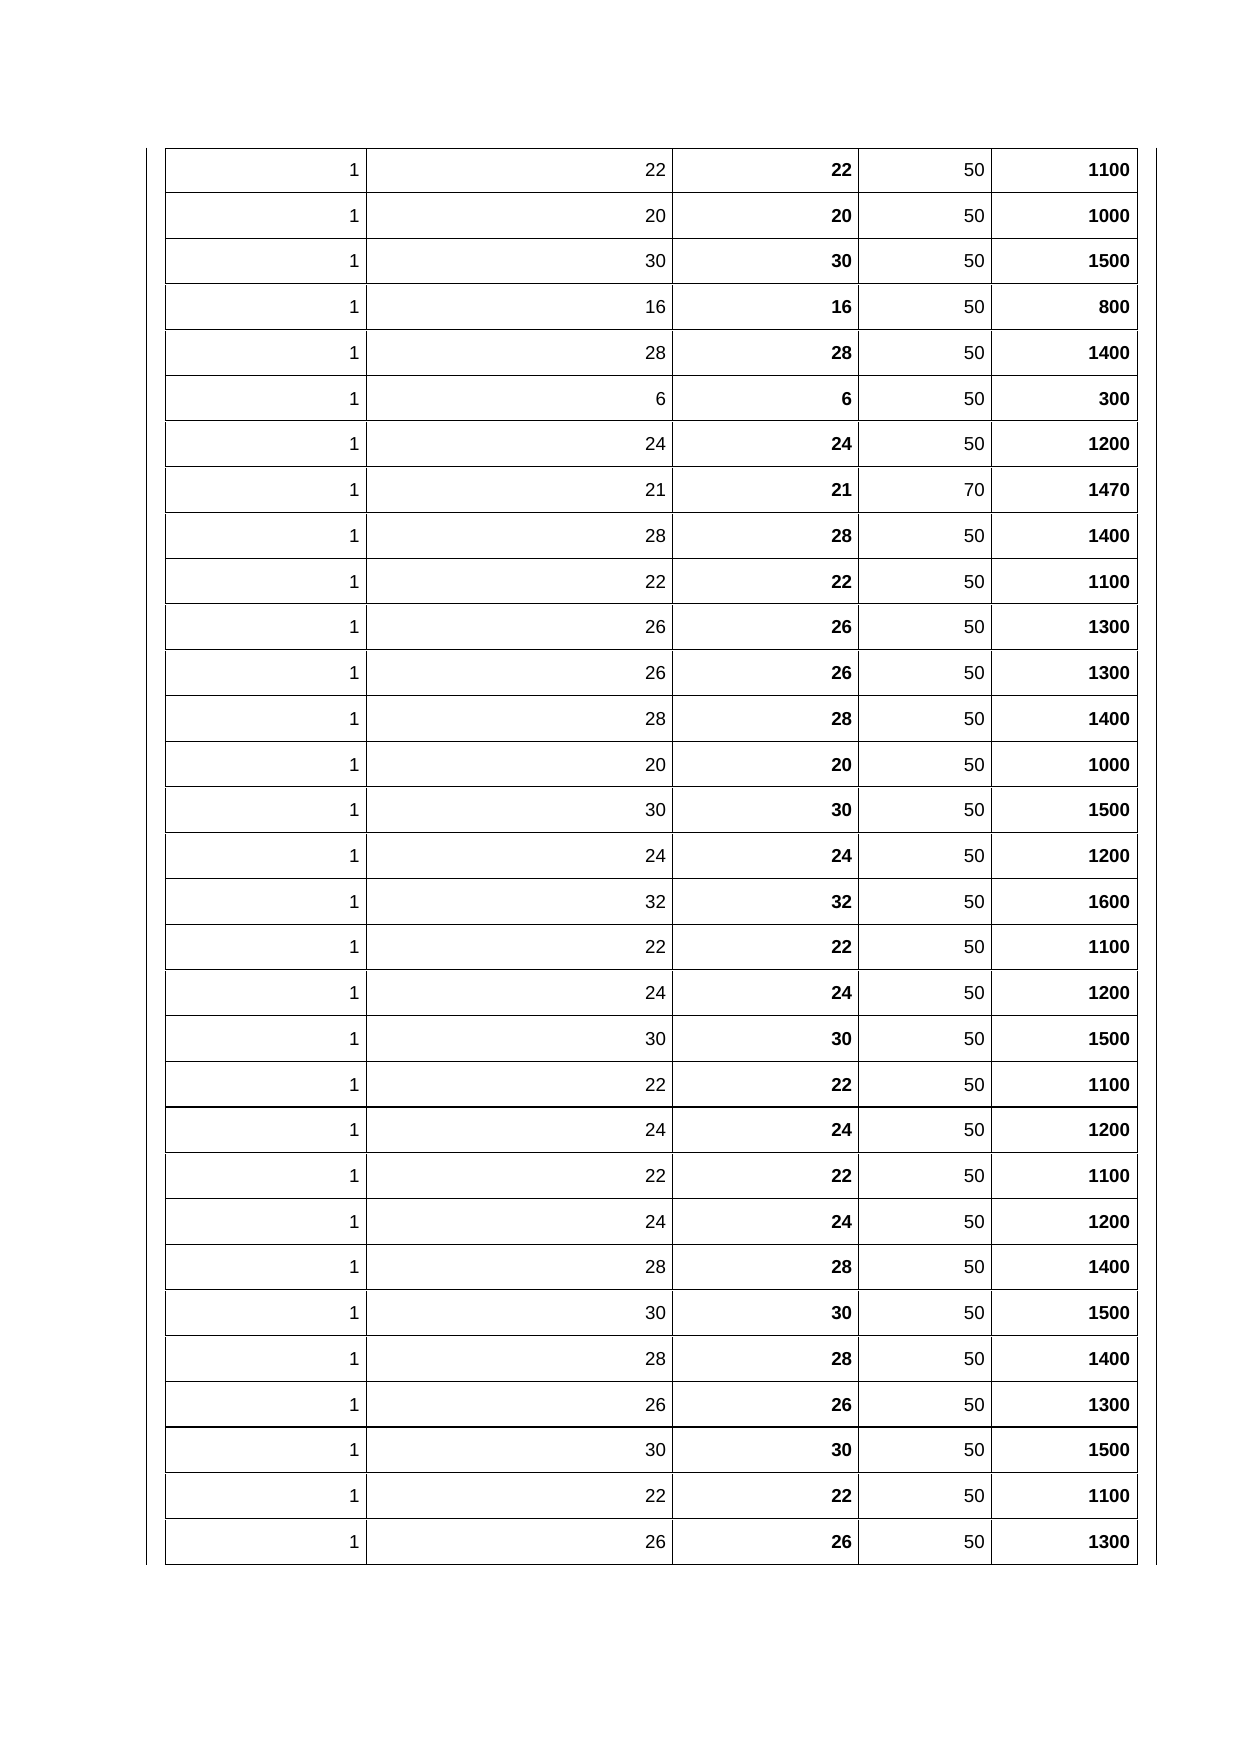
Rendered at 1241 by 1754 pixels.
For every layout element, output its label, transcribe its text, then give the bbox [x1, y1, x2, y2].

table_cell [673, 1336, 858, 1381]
table_cell 21 [673, 468, 858, 512]
table_cell 1400 [992, 514, 1137, 558]
table_cell [147, 742, 165, 786]
table_cell [147, 148, 165, 192]
table_cell [147, 696, 165, 741]
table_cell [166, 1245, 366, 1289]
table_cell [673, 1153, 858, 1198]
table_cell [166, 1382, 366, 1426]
table_cell 30 [673, 239, 858, 283]
table_cell 50 [859, 651, 991, 695]
table_cell [147, 834, 165, 878]
table_cell 50 [859, 696, 991, 741]
table_cell 26 [367, 651, 672, 695]
table_cell 50 [859, 514, 991, 558]
table_cell 21 [367, 468, 672, 512]
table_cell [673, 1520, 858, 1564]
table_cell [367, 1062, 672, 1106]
table_cell 50 [859, 742, 991, 786]
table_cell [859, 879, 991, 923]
table_cell 20 [367, 742, 672, 786]
table_cell 1 [166, 285, 366, 329]
table_cell 50 [859, 285, 991, 329]
table_cell 1 [166, 605, 366, 649]
table_cell 50 [859, 239, 991, 283]
table_cell [147, 422, 165, 466]
table_cell 26 [673, 651, 858, 695]
table_cell [1138, 696, 1156, 741]
table_cell 1 [166, 696, 366, 741]
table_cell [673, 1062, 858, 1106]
table_cell 1 [166, 468, 366, 512]
table_cell 50 [859, 834, 991, 878]
table_cell [147, 193, 165, 237]
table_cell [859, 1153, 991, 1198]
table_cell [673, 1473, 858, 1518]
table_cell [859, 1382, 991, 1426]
table_cell 1 [166, 651, 366, 695]
table_cell [147, 605, 165, 649]
table_cell 26 [673, 605, 858, 649]
table_cell [147, 879, 165, 923]
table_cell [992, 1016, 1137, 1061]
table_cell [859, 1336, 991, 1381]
table_cell 28 [673, 696, 858, 741]
table_cell [147, 468, 165, 512]
table_cell 1500 [992, 239, 1137, 283]
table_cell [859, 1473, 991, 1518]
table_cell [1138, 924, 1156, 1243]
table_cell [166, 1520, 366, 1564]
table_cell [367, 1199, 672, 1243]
table_cell [1138, 559, 1156, 603]
table_cell 1 [166, 149, 366, 192]
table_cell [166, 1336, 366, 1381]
table_cell 1400 [992, 696, 1137, 741]
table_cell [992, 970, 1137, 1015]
table_cell 26 [367, 605, 672, 649]
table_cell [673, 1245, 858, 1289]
table_cell [1138, 742, 1156, 786]
table_cell 1300 [992, 651, 1137, 695]
table_cell 800 [992, 285, 1137, 329]
table_cell 6 [367, 376, 672, 420]
table_cell 1 [166, 742, 366, 786]
table_cell 28 [673, 331, 858, 375]
table_cell 1100 [992, 149, 1137, 192]
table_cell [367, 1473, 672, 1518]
table_cell 1 [166, 834, 366, 878]
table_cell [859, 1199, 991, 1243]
table_cell 50 [859, 605, 991, 649]
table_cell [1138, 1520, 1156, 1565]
table_cell [1138, 422, 1156, 466]
table_cell 1300 [992, 605, 1137, 649]
table_cell 50 [859, 559, 991, 603]
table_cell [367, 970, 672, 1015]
table_cell 1500 [992, 788, 1137, 832]
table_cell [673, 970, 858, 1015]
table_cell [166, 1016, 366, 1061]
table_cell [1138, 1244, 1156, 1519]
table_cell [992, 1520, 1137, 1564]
table_cell [1138, 239, 1156, 283]
table_cell 20 [673, 193, 858, 237]
table_cell 24 [673, 422, 858, 466]
table_cell [147, 559, 165, 603]
table_cell 1 [166, 193, 366, 237]
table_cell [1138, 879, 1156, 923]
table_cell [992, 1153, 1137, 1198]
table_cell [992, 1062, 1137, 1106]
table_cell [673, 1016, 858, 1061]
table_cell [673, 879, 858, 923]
table_cell 1 [166, 376, 366, 420]
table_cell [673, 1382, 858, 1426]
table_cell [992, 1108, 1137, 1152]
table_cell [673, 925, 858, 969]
table_cell 28 [367, 696, 672, 741]
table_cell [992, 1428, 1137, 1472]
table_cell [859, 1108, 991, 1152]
table_cell 6 [673, 376, 858, 420]
table_cell 28 [673, 514, 858, 558]
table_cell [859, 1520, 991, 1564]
table_cell 22 [367, 149, 672, 192]
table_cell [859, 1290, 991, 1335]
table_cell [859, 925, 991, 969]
table_cell [147, 331, 165, 375]
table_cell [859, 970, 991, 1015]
table_cell 20 [673, 742, 858, 786]
table_cell [147, 651, 165, 695]
table_cell [1138, 468, 1156, 512]
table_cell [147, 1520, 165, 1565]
table_cell 20 [367, 193, 672, 237]
table_cell 1400 [992, 331, 1137, 375]
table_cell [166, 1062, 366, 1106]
table_cell 1000 [992, 193, 1137, 237]
table_cell [1138, 834, 1156, 878]
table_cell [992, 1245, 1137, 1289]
table_cell 24 [367, 834, 672, 878]
table_cell 28 [367, 331, 672, 375]
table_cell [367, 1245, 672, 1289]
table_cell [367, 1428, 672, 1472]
table_cell [147, 285, 165, 329]
table_cell 22 [673, 149, 858, 192]
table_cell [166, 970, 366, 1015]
table_cell [147, 514, 165, 558]
table_cell [147, 788, 165, 832]
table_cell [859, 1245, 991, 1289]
table_cell 1 [166, 514, 366, 558]
table_cell 1200 [992, 834, 1137, 878]
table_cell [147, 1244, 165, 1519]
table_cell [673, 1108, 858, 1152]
table_cell [147, 239, 165, 283]
table_cell [1138, 788, 1156, 832]
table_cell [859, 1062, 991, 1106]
table_cell 50 [859, 193, 991, 237]
table_cell [147, 376, 165, 420]
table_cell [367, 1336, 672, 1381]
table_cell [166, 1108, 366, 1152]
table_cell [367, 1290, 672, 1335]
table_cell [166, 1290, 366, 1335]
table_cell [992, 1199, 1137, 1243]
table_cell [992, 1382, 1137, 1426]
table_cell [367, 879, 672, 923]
table_cell 24 [673, 834, 858, 878]
table_cell [1138, 193, 1156, 237]
table_cell [1138, 514, 1156, 558]
table_cell 50 [859, 788, 991, 832]
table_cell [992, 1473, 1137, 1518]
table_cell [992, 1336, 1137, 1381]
table_cell 24 [367, 422, 672, 466]
table_cell 30 [673, 788, 858, 832]
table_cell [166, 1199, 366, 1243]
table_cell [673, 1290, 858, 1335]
table_cell 28 [367, 514, 672, 558]
table_cell 1100 [992, 559, 1137, 603]
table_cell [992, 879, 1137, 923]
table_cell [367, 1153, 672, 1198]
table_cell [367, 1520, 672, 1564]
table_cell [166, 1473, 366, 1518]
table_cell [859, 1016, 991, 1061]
table_cell [1138, 605, 1156, 649]
table_cell 1 [166, 879, 366, 923]
table_cell 1470 [992, 468, 1137, 512]
table_cell 50 [859, 149, 991, 192]
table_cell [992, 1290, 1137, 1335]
table_cell [1138, 285, 1156, 329]
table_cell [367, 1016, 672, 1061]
table_cell 1 [166, 331, 366, 375]
table_cell [1138, 331, 1156, 375]
table_cell 30 [367, 788, 672, 832]
table_cell [1138, 148, 1156, 192]
table_cell 70 [859, 468, 991, 512]
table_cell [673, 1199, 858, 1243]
table_cell 30 [367, 239, 672, 283]
table_cell 1 [166, 239, 366, 283]
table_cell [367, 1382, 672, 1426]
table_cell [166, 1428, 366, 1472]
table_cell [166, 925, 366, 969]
table_cell 300 [992, 376, 1137, 420]
table_cell 1 [166, 422, 366, 466]
table_cell [1138, 376, 1156, 420]
table_cell 50 [859, 422, 991, 466]
table_cell 16 [367, 285, 672, 329]
table_cell [1138, 651, 1156, 695]
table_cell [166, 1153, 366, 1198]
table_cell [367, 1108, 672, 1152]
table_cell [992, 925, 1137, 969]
table_cell 1000 [992, 742, 1137, 786]
table_cell 22 [367, 559, 672, 603]
table_cell 1 [166, 788, 366, 832]
table_cell 16 [673, 285, 858, 329]
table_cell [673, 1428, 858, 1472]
table_cell 22 [673, 559, 858, 603]
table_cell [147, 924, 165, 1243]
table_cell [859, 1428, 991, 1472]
table_cell 50 [859, 331, 991, 375]
table_cell 1 [166, 559, 366, 603]
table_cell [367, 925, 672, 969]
table_cell 50 [859, 376, 991, 420]
table_cell 1200 [992, 422, 1137, 466]
